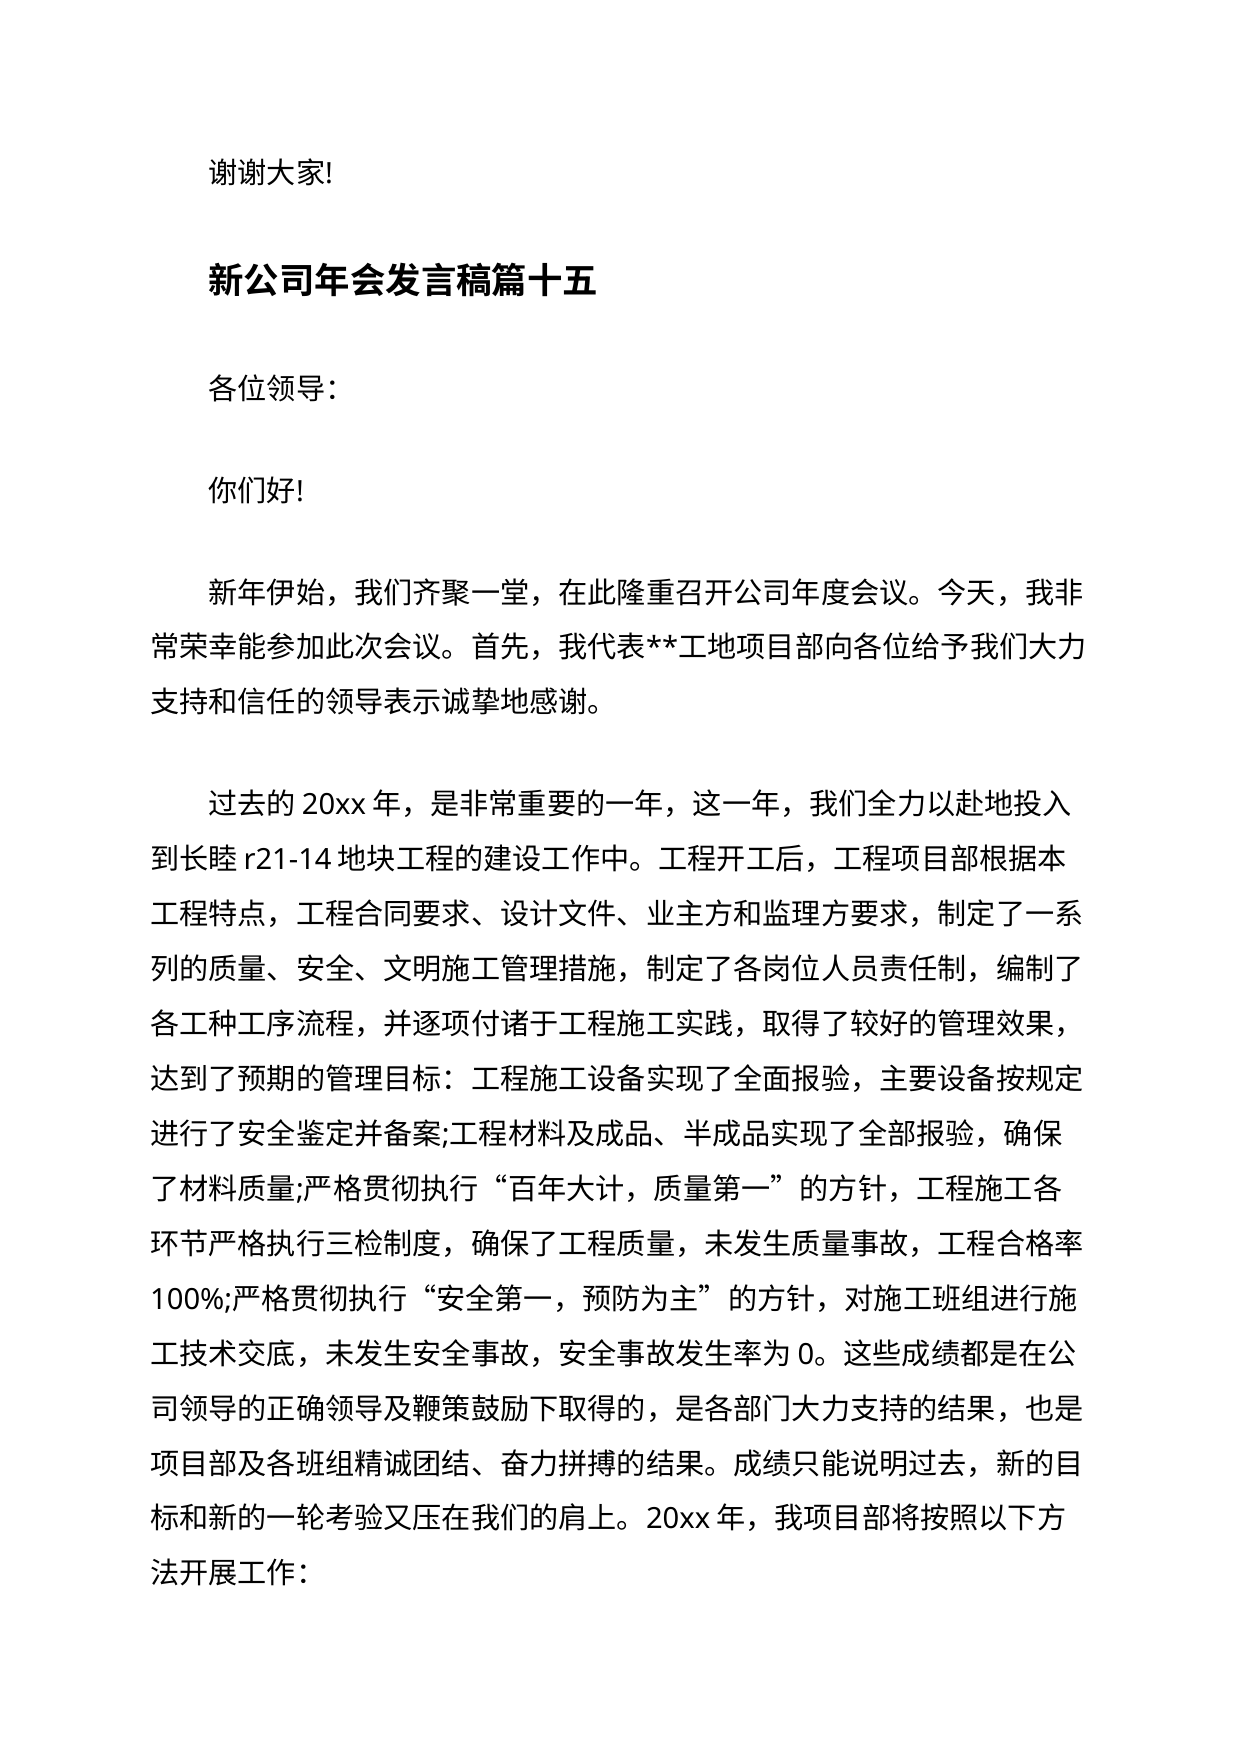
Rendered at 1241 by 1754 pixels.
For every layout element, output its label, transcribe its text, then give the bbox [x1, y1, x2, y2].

text 过去的20xx年，是非常重要的一年，这一年，我们全力以赴地投入到长睦r21-14地块工程的建设工作中。工程开工后，工程项目部根据本工程特点，工程合同要求、设计文件、业主方和监理方要求，制定了一系列的质量、安全、文明施工管理措施，制定了各岗位人员责任制，编制了各工种工序流程，并逐项付诸于工程施工实践，取得了较好的管理效果，达到了预期的管理目标：工程施工设备实现了全面报验，主要设备按规定进行了安全鉴定并备案;工程材料及成品、半成品实现了全部报验，确保了材料质量;严格贯彻执行“百年大计，质量第一”的方针，工程施工各环节严格执行三检制度，确保了工程质量，未发生质量事故，工程合格率100%;严格贯彻执行“安全第一，预防为主”的方针，对施工班组进行施工技术交底，未发生安全事故，安全事故发生率为0。这些成绩都是在公司领导的正确领导及鞭策鼓励下取得的，是各部门大力支持的结果，也是项目部及各班组精诚团结、奋力拼搏的结果。成绩只能说明过去，新的目标和新的一轮考验又压在我们的肩上。20xx年，我项目部将按照以下方法开展工作： [150, 781, 1090, 1592]
text 各位领导： [150, 365, 1090, 408]
text 你们好! [150, 467, 1090, 509]
text 新公司年会发言稿篇十五 [150, 252, 1090, 303]
text 新年伊始，我们齐聚一堂，在此隆重召开公司年度会议。今天，我非常荣幸能参加此次会议。首先，我代表**工地项目部向各位给予我们大力支持和信任的领导表示诚挚地感谢。 [150, 569, 1090, 721]
text 谢谢大家! [150, 150, 1090, 192]
